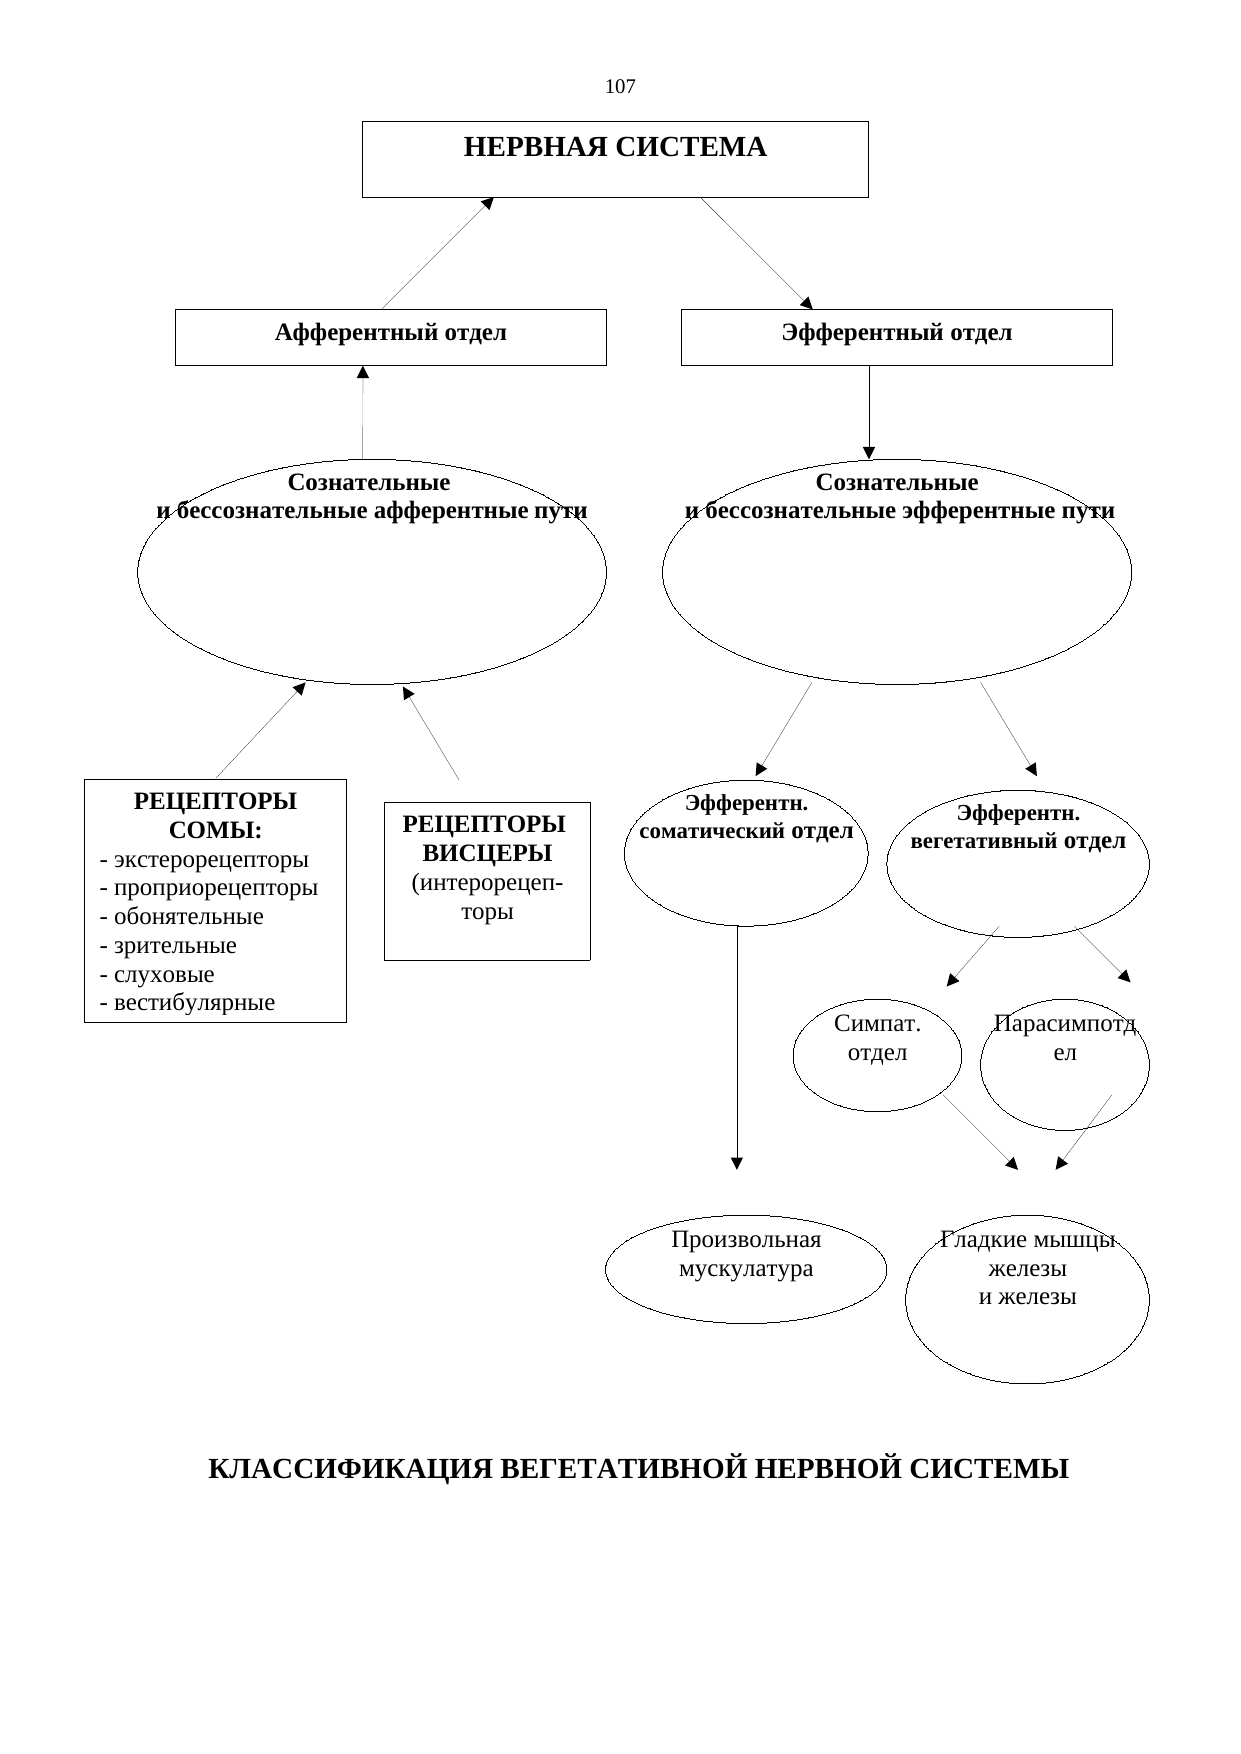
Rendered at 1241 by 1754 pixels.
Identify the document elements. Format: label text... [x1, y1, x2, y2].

text Классификация вегетативной нервной системы [156, 1451, 1122, 1485]
